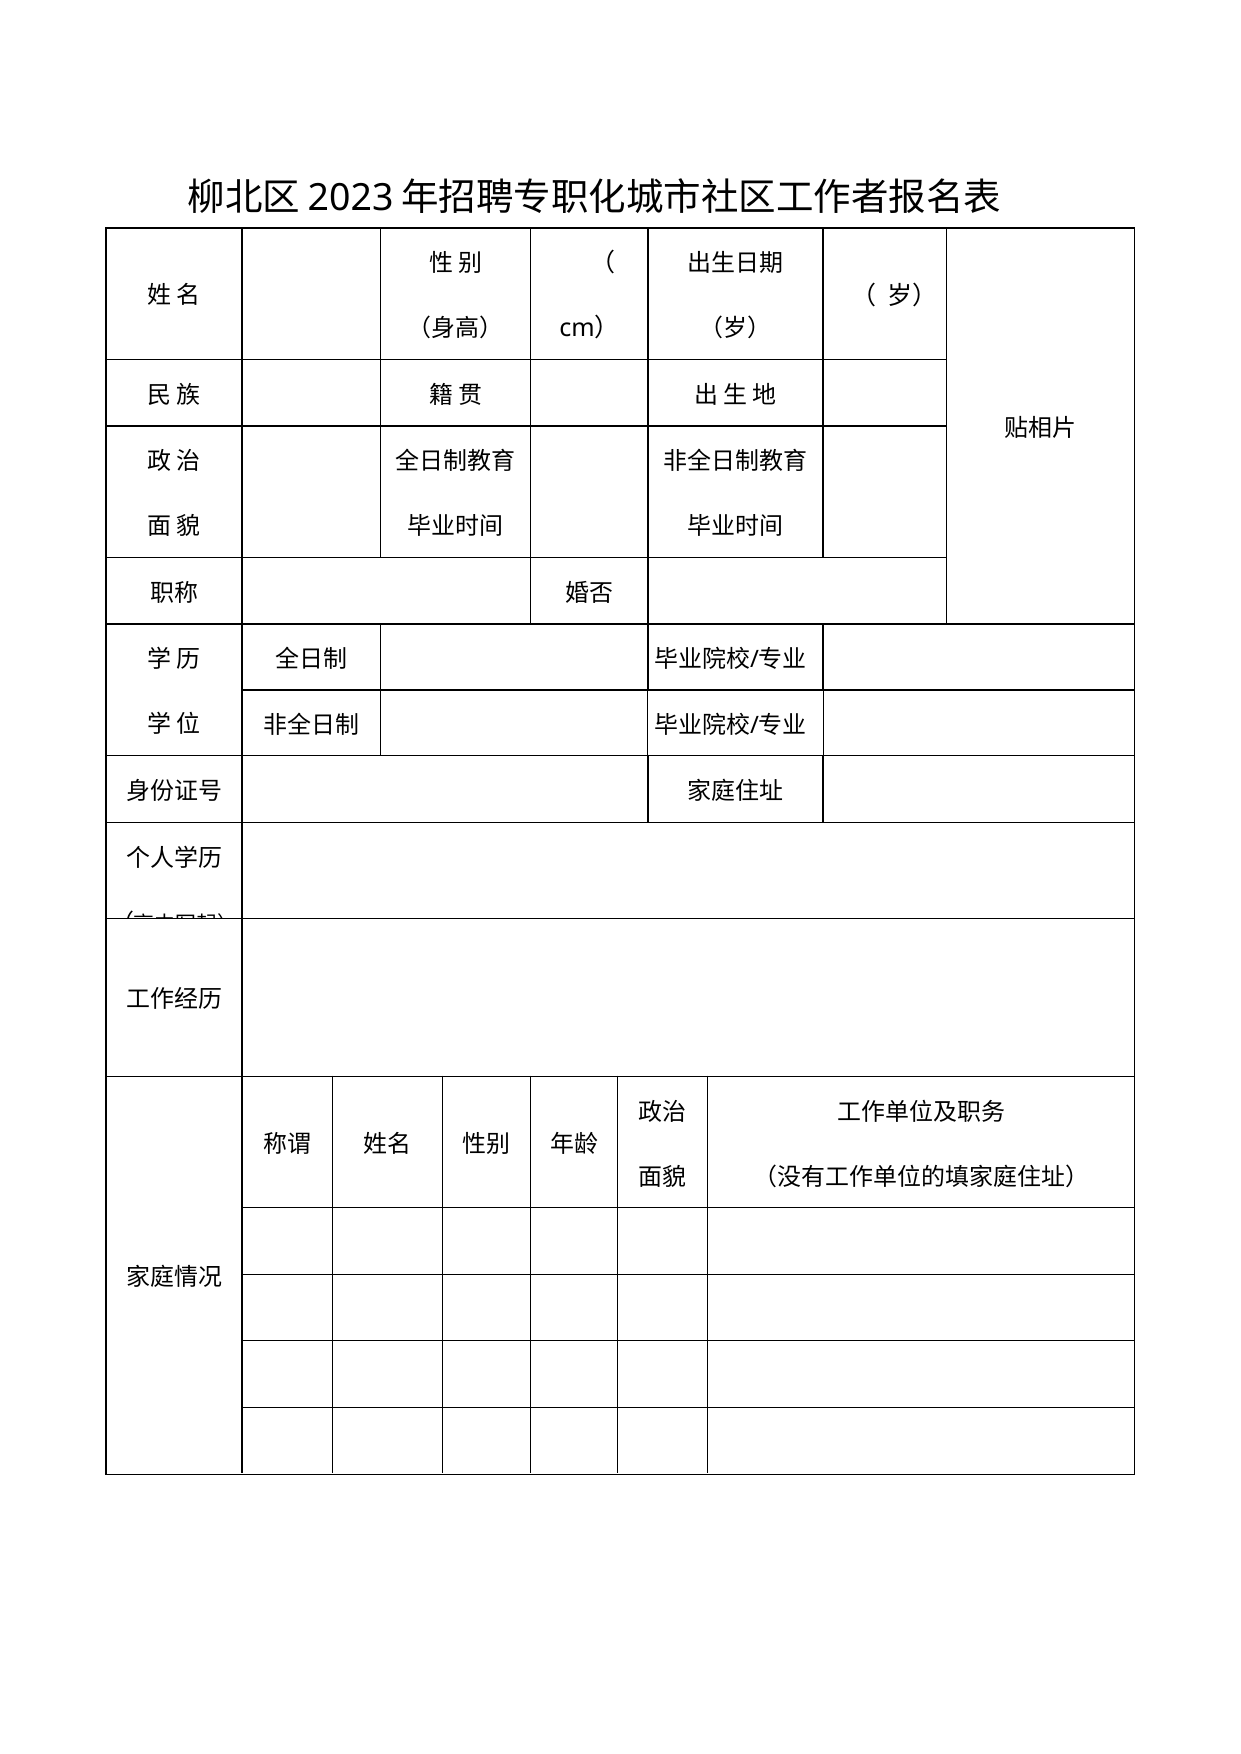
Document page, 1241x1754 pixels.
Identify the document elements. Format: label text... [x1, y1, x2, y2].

table_cell 家庭住址 [649, 756, 822, 821]
table_header 姓 名 [107, 229, 241, 358]
table_cell 性别 [443, 1077, 530, 1207]
table_cell [381, 691, 647, 754]
table_cell 家庭情况 [107, 1077, 241, 1473]
table_cell [708, 1275, 1134, 1340]
table_header 性 别 （身高） [381, 229, 530, 358]
table_cell [618, 1408, 707, 1473]
table_cell [824, 691, 1134, 754]
table_cell [333, 1275, 442, 1340]
table_cell 出 生 地 [649, 360, 822, 425]
table_cell [531, 360, 647, 425]
table_cell 毕业院校/专业 [649, 625, 822, 689]
table_cell 工作单位及职务 （没有工作单位的填家庭住址） [708, 1077, 1134, 1207]
table_cell [708, 1408, 1134, 1473]
table_cell [243, 823, 1134, 918]
table_cell [531, 427, 647, 557]
table_cell [333, 1208, 442, 1274]
table_cell [618, 1208, 707, 1274]
table_cell 婚否 [531, 558, 647, 623]
table_cell [443, 1208, 530, 1274]
table_cell [824, 427, 946, 557]
table_cell 年龄 [531, 1077, 617, 1207]
table_cell 姓名 [333, 1077, 442, 1207]
table_cell [443, 1408, 530, 1473]
table_cell [243, 427, 380, 557]
table_cell [708, 1208, 1134, 1274]
table_cell [243, 756, 647, 821]
table_cell [243, 919, 1134, 1076]
table_cell 非全日制 学历/学位 [243, 691, 380, 754]
table_cell [243, 1208, 332, 1274]
table_header （ cm） [531, 229, 647, 358]
table_cell 政治 面貌 [618, 1077, 707, 1207]
table_cell 个人学历 （高中写起） [107, 823, 241, 918]
table_cell [531, 1408, 617, 1473]
table_cell 职称 [107, 558, 241, 623]
table_cell 学 历 学 位 [107, 625, 241, 754]
table_cell 全日制 学历/学位 [243, 625, 380, 689]
table_cell [243, 1275, 332, 1340]
table_cell 政 治 面 貌 [107, 427, 241, 557]
table_cell [531, 1208, 617, 1274]
table_cell [824, 360, 946, 425]
table_cell 非全日制教育 毕业时间 [649, 427, 822, 557]
table_cell 民 族 [107, 360, 241, 425]
table_cell [531, 1341, 617, 1407]
table_cell 毕业院校/专业 [648, 691, 823, 754]
table_header [243, 229, 380, 358]
table_cell [243, 1341, 332, 1407]
table_cell 称谓 [243, 1077, 332, 1207]
table_cell [443, 1341, 530, 1407]
table_cell [649, 558, 946, 623]
table_cell [381, 625, 647, 689]
table_cell [618, 1275, 707, 1340]
table_cell [333, 1408, 442, 1473]
table_cell [243, 558, 530, 623]
table_cell [618, 1341, 707, 1407]
table_cell [708, 1341, 1134, 1407]
table_header 出生日期 （岁） [649, 229, 822, 358]
table_header 贴相片 [947, 229, 1134, 623]
table_cell [824, 756, 1134, 821]
table_cell [531, 1275, 617, 1340]
table_cell [443, 1275, 530, 1340]
table_cell 工作经历 [107, 919, 241, 1076]
table_cell 身份证号 [107, 756, 241, 821]
table_cell [243, 360, 380, 425]
list 柳北区2023年招聘专职化城市社区工作者报名表 [187, 162, 1053, 227]
table_cell 籍 贯 [381, 360, 530, 425]
table_header （ 岁） [824, 229, 946, 358]
table_cell [333, 1341, 442, 1407]
table_cell 全日制教育 毕业时间 [381, 427, 530, 557]
table_cell [824, 625, 1134, 689]
table_cell [243, 1408, 332, 1473]
